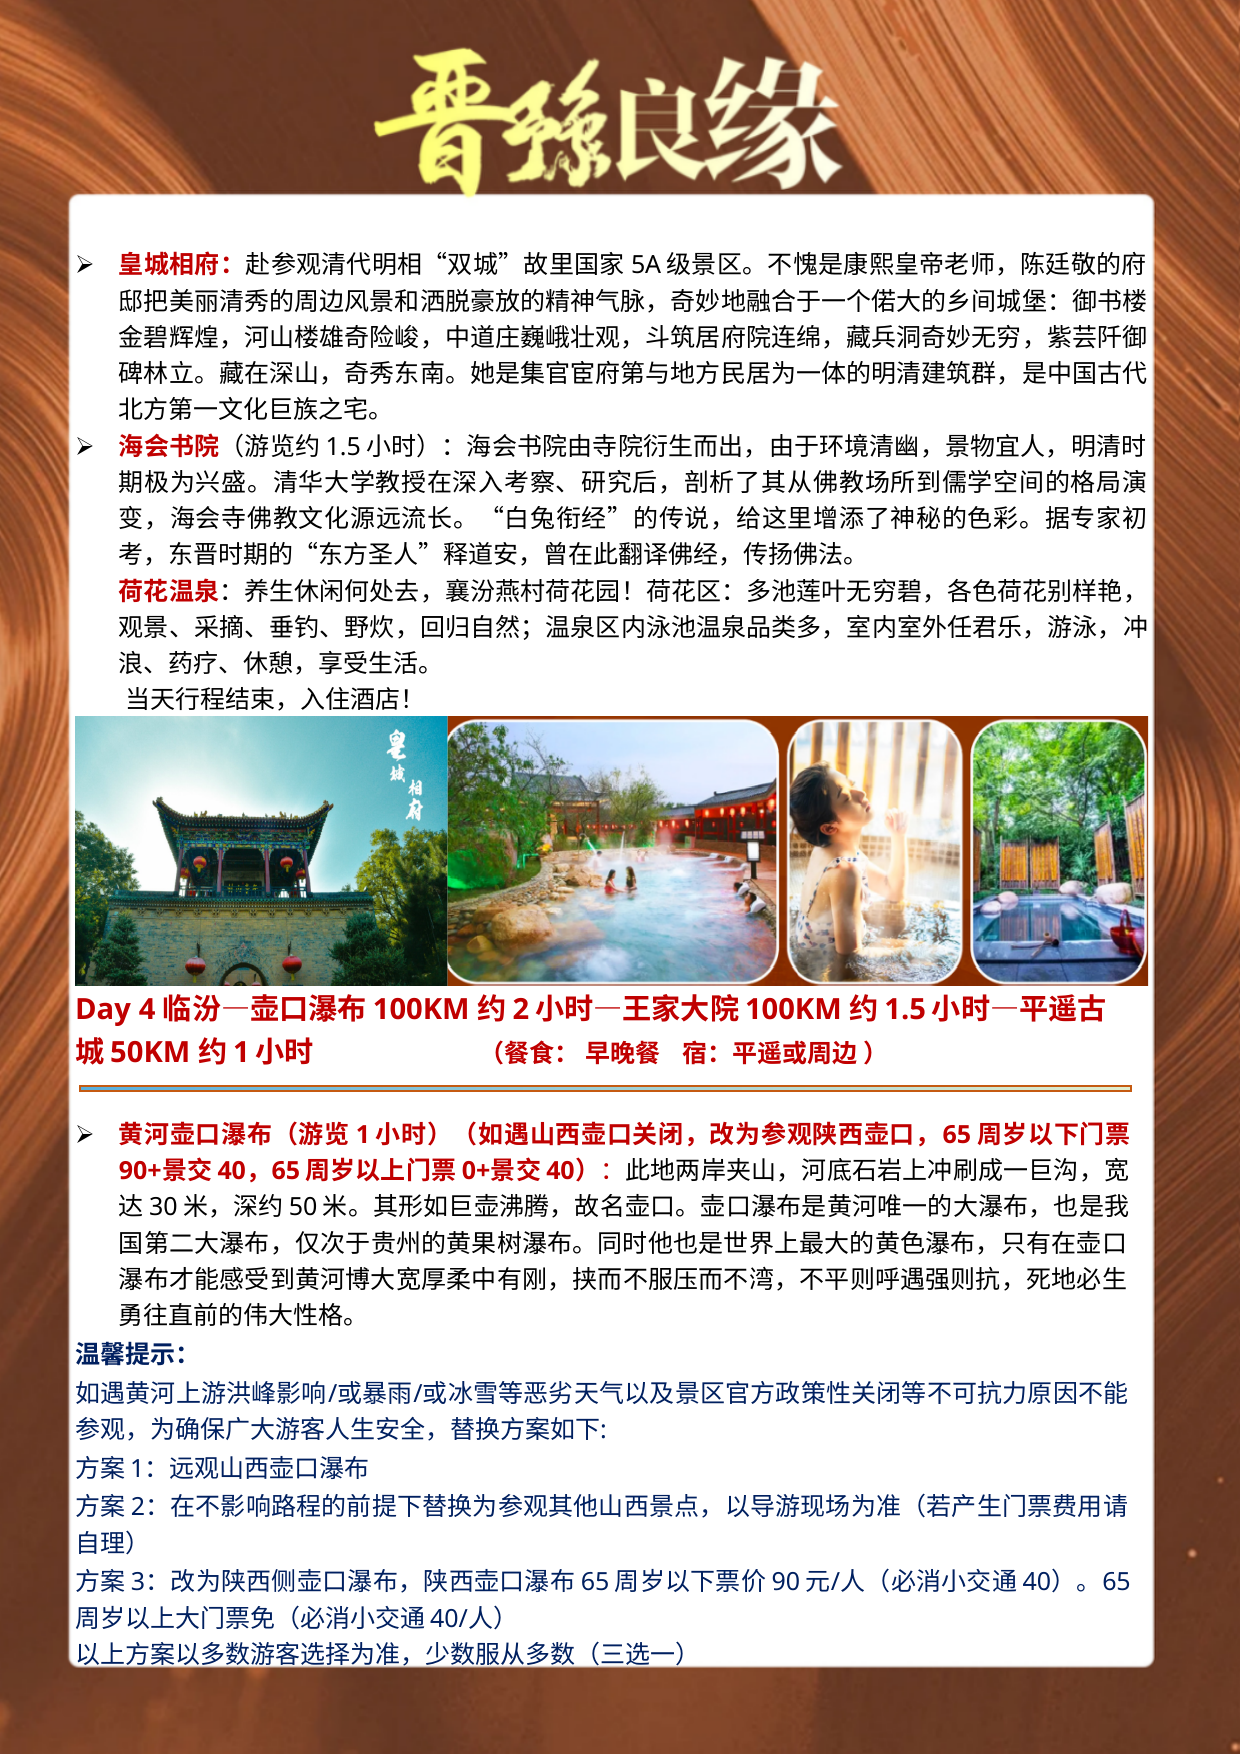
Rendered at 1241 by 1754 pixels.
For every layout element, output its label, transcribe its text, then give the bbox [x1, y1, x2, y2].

list 黄河壶口瀑布（游览1小时）（如遇山西壶口关闭，改为参观陕西壶口，65周岁以下门票90+景交40，65周岁以上门票0+景交40）：此地两岸夹山，河底石岩上冲刷成一巨沟，宽达30米，深约50米。其形如巨壶沸腾，故名壶口。壶口瀑布是黄河唯一的大瀑布，也是我国第二大瀑布，仅次于贵州的黄果树瀑布。同时他也是世界上最大的黄色瀑布，只有在壶口瀑布才能感受到黄河博大宽厚柔中有刚，挟而不服压而不湾，不平则呼遇强则抗，死地必生勇往直前的伟大性格。 [75, 1114, 1131, 1332]
text 方案1：远观山西壶口瀑布 [75, 1448, 1131, 1484]
text Day 4 临汾—壶口瀑布100KM 约2小时—王家大院100KM 约1.5小时—平遥古城50KM 约1小时 （餐食： 早晚餐 宿：平遥或周边 ） [75, 986, 1131, 1071]
list 海会书院（游览约1.5小时）：海会书院由寺院衍生而出，由于环境清幽，景物宜人，明清时期极为兴盛。清华大学教授在深入考察、研究后，剖析了其从佛教场所到儒学空间的格局演变，海会寺佛教文化源远流长。“白兔衔经”的传说，给这里增添了神秘的色彩。据专家初考，东晋时期的“东方圣人”释道安，曾在此翻译佛经，传扬佛法。 [75, 426, 1148, 571]
text 温馨提示： [75, 1334, 1131, 1371]
text 如遇黄河上游洪峰影响/或暴雨/或冰雪等恶劣天气以及景区官方政策性关闭等不可抗力原因不能参观，为确保广大游客人生安全，替换方案如下: [75, 1373, 1131, 1446]
text 荷花温泉：养生休闲何处去，襄汾燕村荷花园！荷花区：多池莲叶无穷碧，各色荷花别样艳，观景、采摘、垂钓、野炊，回归自然；温泉区内泳池温泉品类多，室内室外任君乐，游泳，冲浪、药疗、休憩，享受生活。 [119, 571, 1148, 680]
picture [0, 0, 1240, 1754]
text 以上方案以多数游客选择为准，少数服从多数（三选一） [75, 1634, 1131, 1671]
text 方案3：改为陕西侧壶口瀑布，陕西壶口瀑布65周岁以下票价90元/人（必消小交通40）。65周岁以上大门票免（必消小交通40/人） [75, 1562, 1131, 1634]
text 方案2：在不影响路程的前提下替换为参观其他山西景点，以导游现场为准（若产生门票费用请自理） [75, 1487, 1131, 1559]
list 当天行程结束，入住酒店！ [75, 680, 1148, 716]
list 皇城相府：赴参观清代明相“双城”故里国家5A级景区。不愧是康熙皇帝老师，陈廷敬的府邸把美丽清秀的周边风景和洒脱豪放的精神气脉，奇妙地融合于一个偌大的乡间城堡：御书楼金碧辉煌，河山楼雄奇险峻，中道庄巍峨壮观，斗筑居府院连绵，藏兵洞奇妙无穷，紫芸阡御碑林立。藏在深山，奇秀东南。她是集官宦府第与地方民居为一体的明清建筑群，是中国古代北方第一文化巨族之宅。 [75, 245, 1148, 426]
